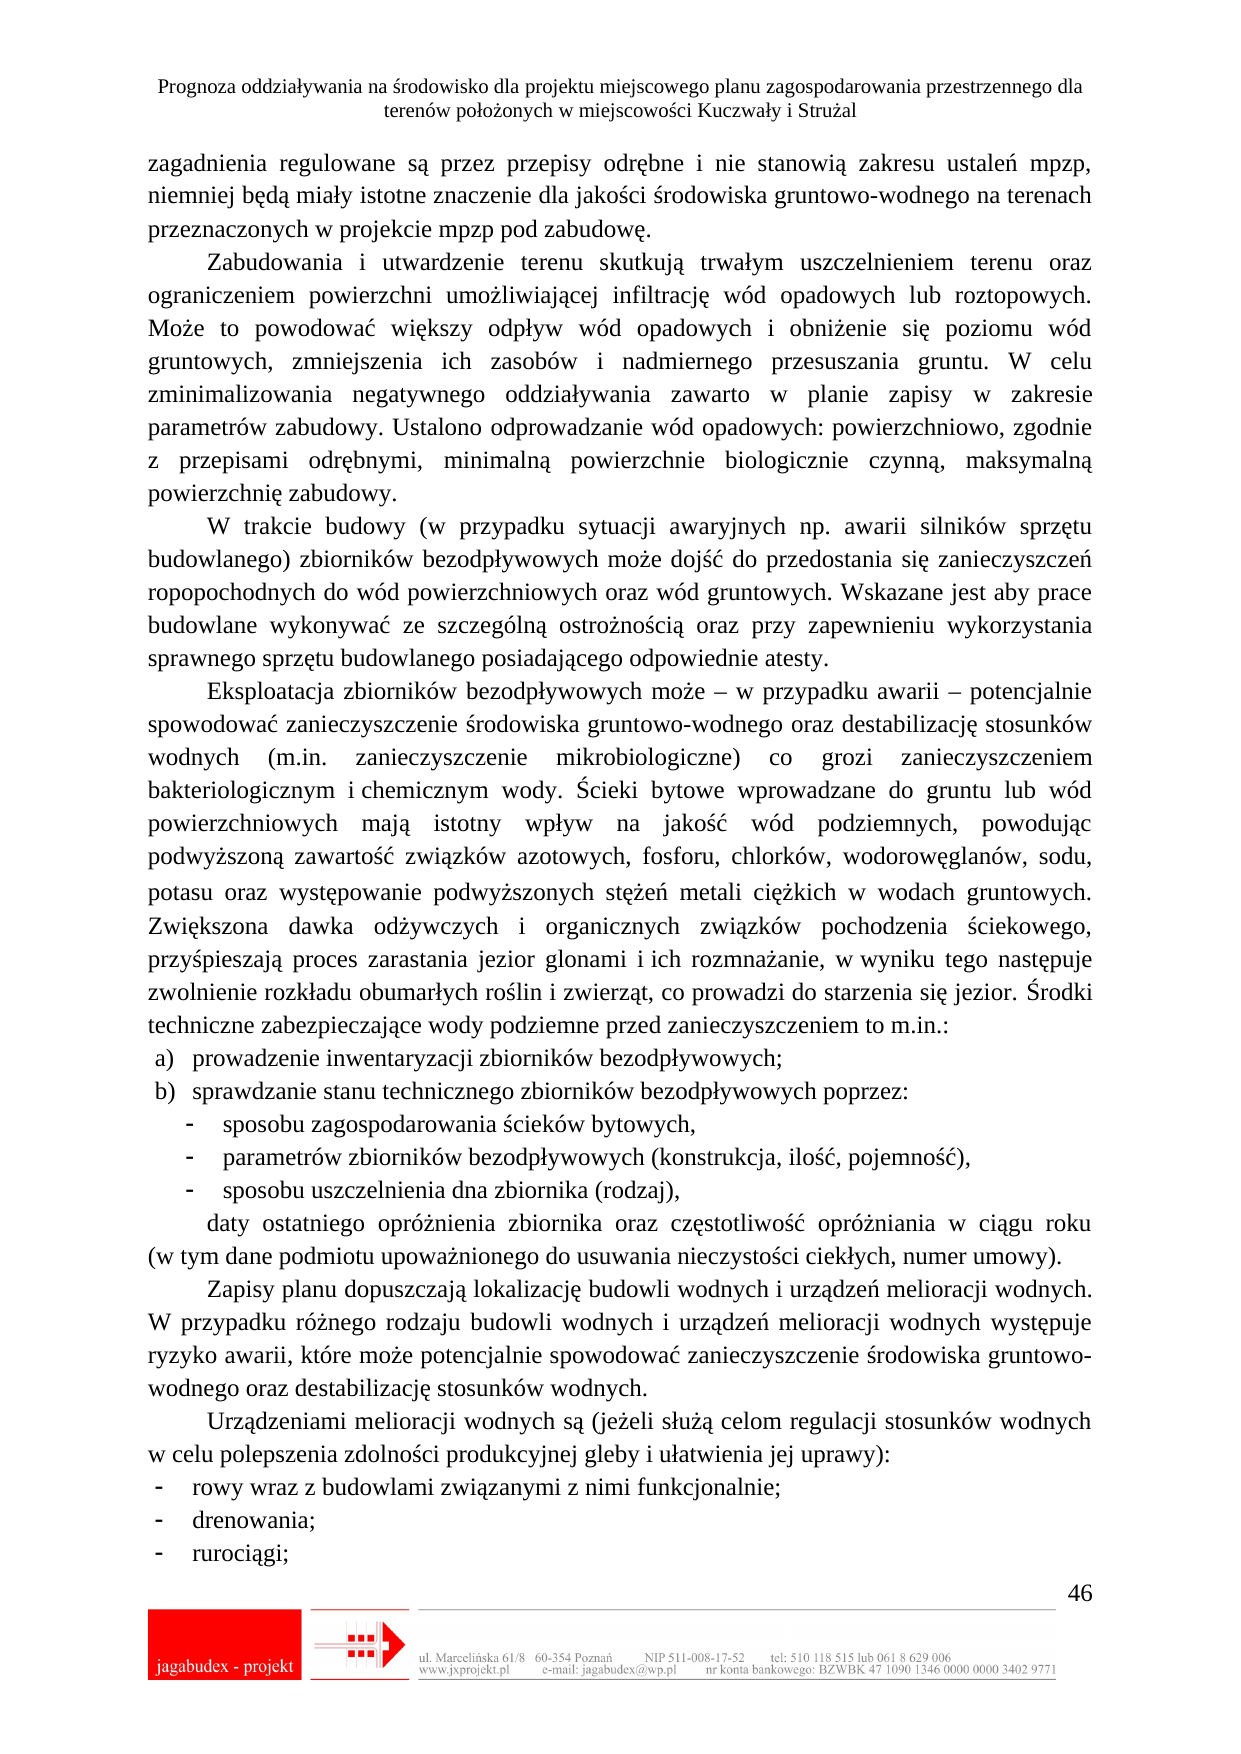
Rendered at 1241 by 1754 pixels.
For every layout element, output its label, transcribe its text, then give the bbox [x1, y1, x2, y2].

list prowadzenie inwentaryzacji zbiorników bezodpływowych; [154, 1043, 1093, 1072]
text W trakcie budowy (w przypadku sytuacji awaryjnych np. awarii silników sprzętu budowlanego) zbiorników bezodpływowych może dojść do przedostania się zanieczyszczeń ropopochodnych do wód powierzchniowych oraz wód gruntowych. Wskazane jest aby prace budowlane wykonywać ze szczególną ostrożnością oraz przy zapewnieniu wykorzystania sprawnego sprzętu budowlanego posiadającego odpowiednie atesty. [148, 511, 1093, 672]
text Zapisy planu dopuszczają lokalizację budowli wodnych i urządzeń melioracji wodnych. W przypadku różnego rodzaju budowli wodnych i urządzeń melioracji wodnych występuje ryzyko awarii, które może potencjalnie spowodować zanieczyszczenie środowiska gruntowo-wodnego oraz destabilizację stosunków wodnych. [148, 1274, 1093, 1402]
list sprawdzanie stanu technicznego zbiorników bezodpływowych poprzez: [154, 1076, 1093, 1104]
list parametrów zbiorników bezodpływowych (konstrukcja, ilość, pojemność), [185, 1142, 1093, 1171]
text daty ostatniego opróżnienia zbiornika oraz częstotliwość opróżniania w ciągu roku (w tym dane podmiotu upoważnionego do usuwania nieczystości ciekłych, numer umowy). [148, 1208, 1093, 1270]
list sposobu uszczelnienia dna zbiornika (rodzaj), [185, 1175, 1093, 1204]
list sposobu zagospodarowania ścieków bytowych, [185, 1109, 1093, 1138]
picture [147, 1606, 1057, 1681]
text Urządzeniami melioracji wodnych są (jeżeli służą celom regulacji stosunków wodnych w celu polepszenia zdolności produkcyjnej gleby i ułatwienia jej uprawy): [148, 1406, 1093, 1468]
text Zabudowania i utwardzenie terenu skutkują trwałym uszczelnieniem terenu oraz ograniczeniem powierzchni umożliwiającej infiltrację wód opadowych lub roztopowych. Może to powodować większy odpływ wód opadowych i obniżenie się poziomu wód gruntowych, zmniejszenia ich zasobów i nadmiernego przesuszania gruntu. W celu zminimalizowania negatywnego oddziaływania zawarto w planie zapisy w zakresie parametrów zabudowy. Ustalono odprowadzanie wód opadowych: powierzchniowo, zgodnie z przepisami odrębnymi, minimalną powierzchnie biologicznie czynną, maksymalną powierzchnię zabudowy. [148, 247, 1093, 507]
text Eksploatacja zbiorników bezodpływowych może – w przypadku awarii – potencjalnie spowodować zanieczyszczenie środowiska gruntowo-wodnego oraz destabilizację stosunków wodnych (m.in. zanieczyszczenie mikrobiologiczne) co grozi zanieczyszczeniem bakteriologicznym i chemicznym wody. Ścieki bytowe wprowadzane do gruntu lub wód powierzchniowych mają istotny wpływ na jakość wód podziemnych, powodując podwyższoną zawartość związków azotowych, fosforu, chlorków, wodorowęglanów, sodu, potasu oraz występowanie podwyższonych stężeń metali ciężkich w wodach gruntowych. Zwiększona dawka odżywczych i organicznych związków pochodzenia ściekowego, przyśpieszają proces zarastania jezior glonami i ich rozmnażanie, w wyniku tego następuje zwolnienie rozkładu obumarłych roślin i zwierząt, co prowadzi do starzenia się jezior. Środki techniczne zabezpieczające wody podziemne przed zanieczyszczeniem to m.in.: [148, 676, 1093, 1038]
list rowy wraz z budowlami związanymi z nimi funkcjonalnie; [154, 1472, 1093, 1501]
list drenowania; [154, 1505, 1093, 1534]
list rurociągi; [154, 1538, 1093, 1567]
